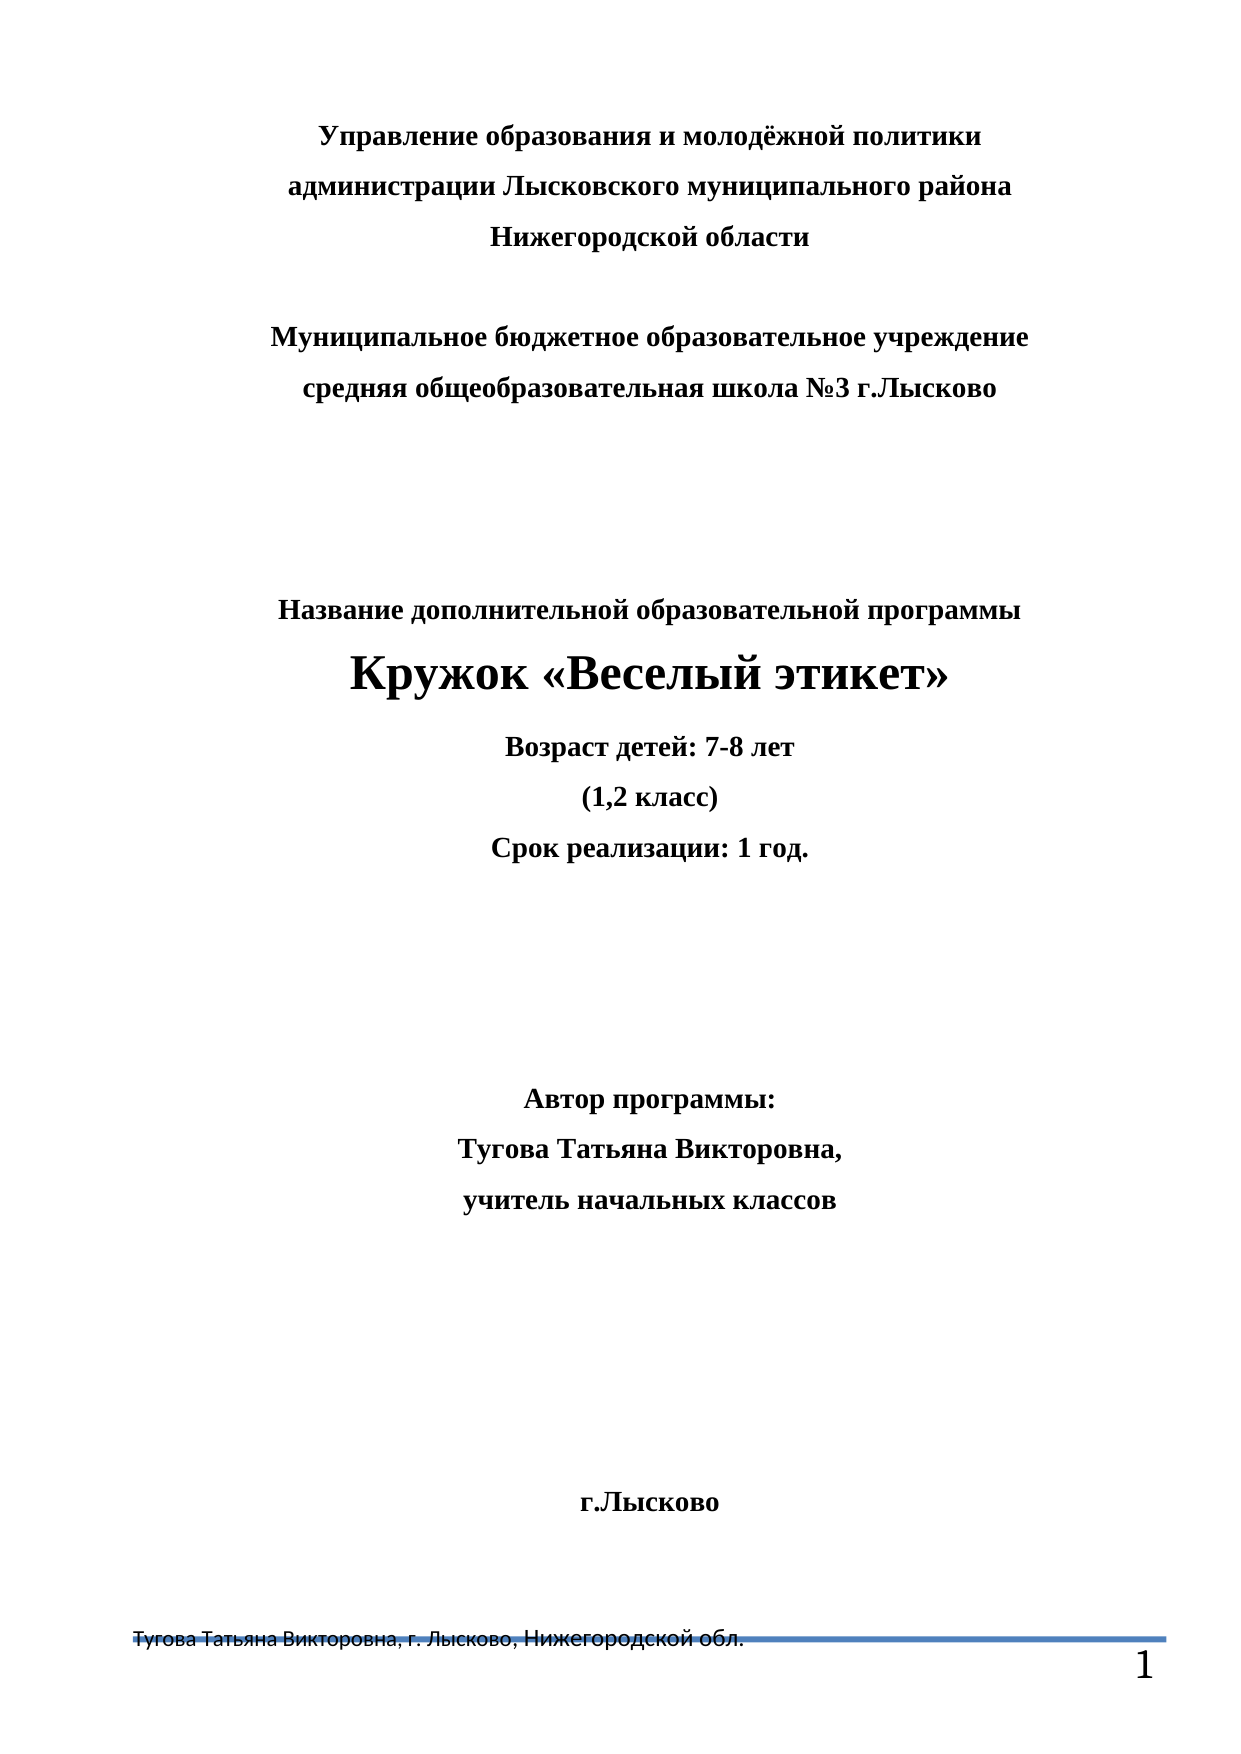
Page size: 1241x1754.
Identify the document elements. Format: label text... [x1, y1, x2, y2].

text Управление образования и молодёжной политики [133, 118, 1167, 152]
text Возраст детей: 7-8 лет [133, 729, 1167, 763]
text учитель начальных классов [133, 1182, 1167, 1215]
text средняя общеобразовательная школа №3 г.Лысково [133, 370, 1167, 403]
text администрации Лысковского муниципального района [133, 168, 1167, 202]
text г.Лысково [133, 1484, 1167, 1517]
text Нижегородской области [133, 219, 1167, 252]
text Тугова Татьяна Викторовна, [133, 1132, 1167, 1165]
text Название дополнительной образовательной программы [133, 592, 1167, 626]
text Кружок «Веселый этикет» [133, 643, 1167, 700]
text Срок реализации: 1 год. [133, 830, 1167, 863]
text Муниципальное бюджетное образовательное учреждение [133, 319, 1167, 353]
text (1,2 класс) [133, 779, 1167, 813]
text Автор программы: [133, 1081, 1167, 1115]
